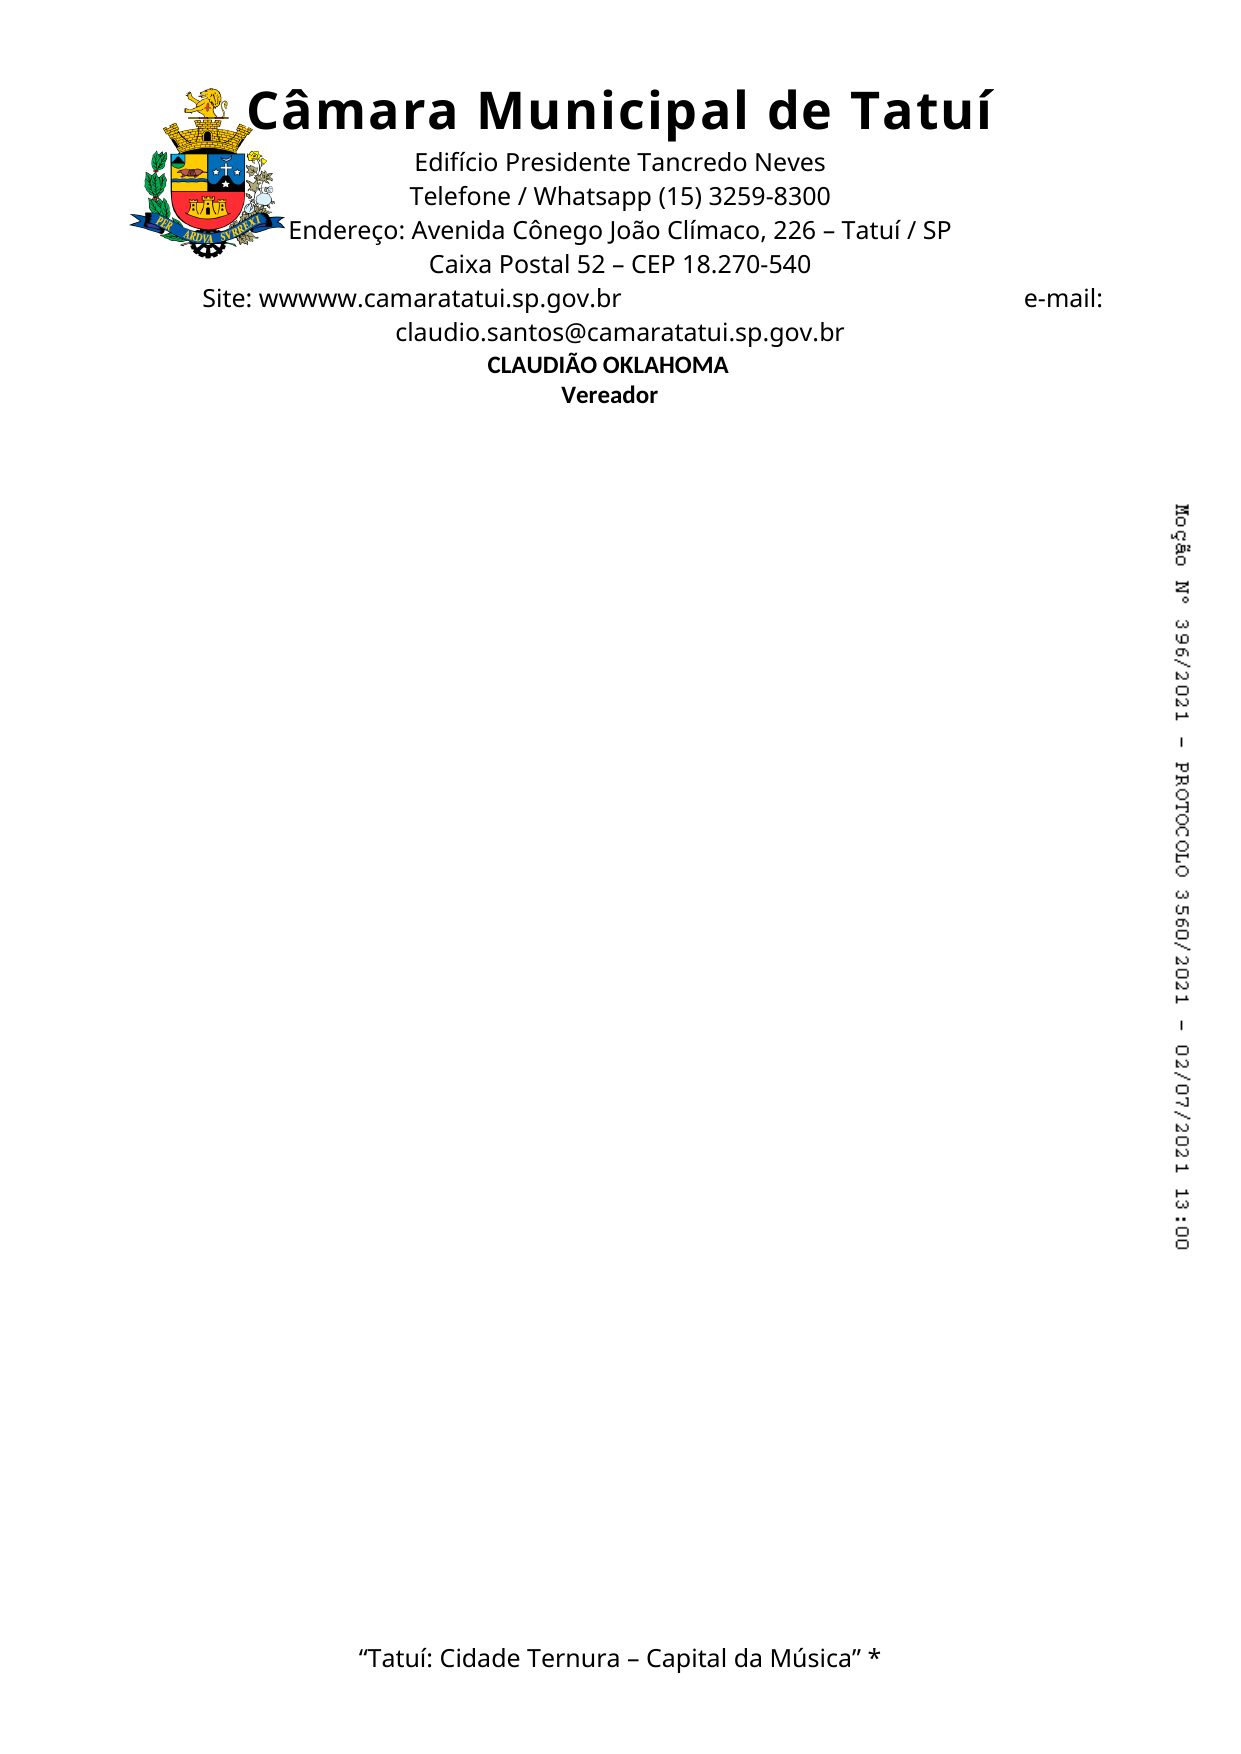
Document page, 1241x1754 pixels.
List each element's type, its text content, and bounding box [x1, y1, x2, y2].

picture [293, 231, 300, 237]
picture [293, 223, 300, 229]
text CLAUDIÃO OKLAHOMA [118, 349, 1122, 380]
picture [114, 80, 300, 266]
text Vereador [118, 380, 1122, 410]
picture [291, 116, 300, 124]
picture [1150, 500, 1213, 1254]
